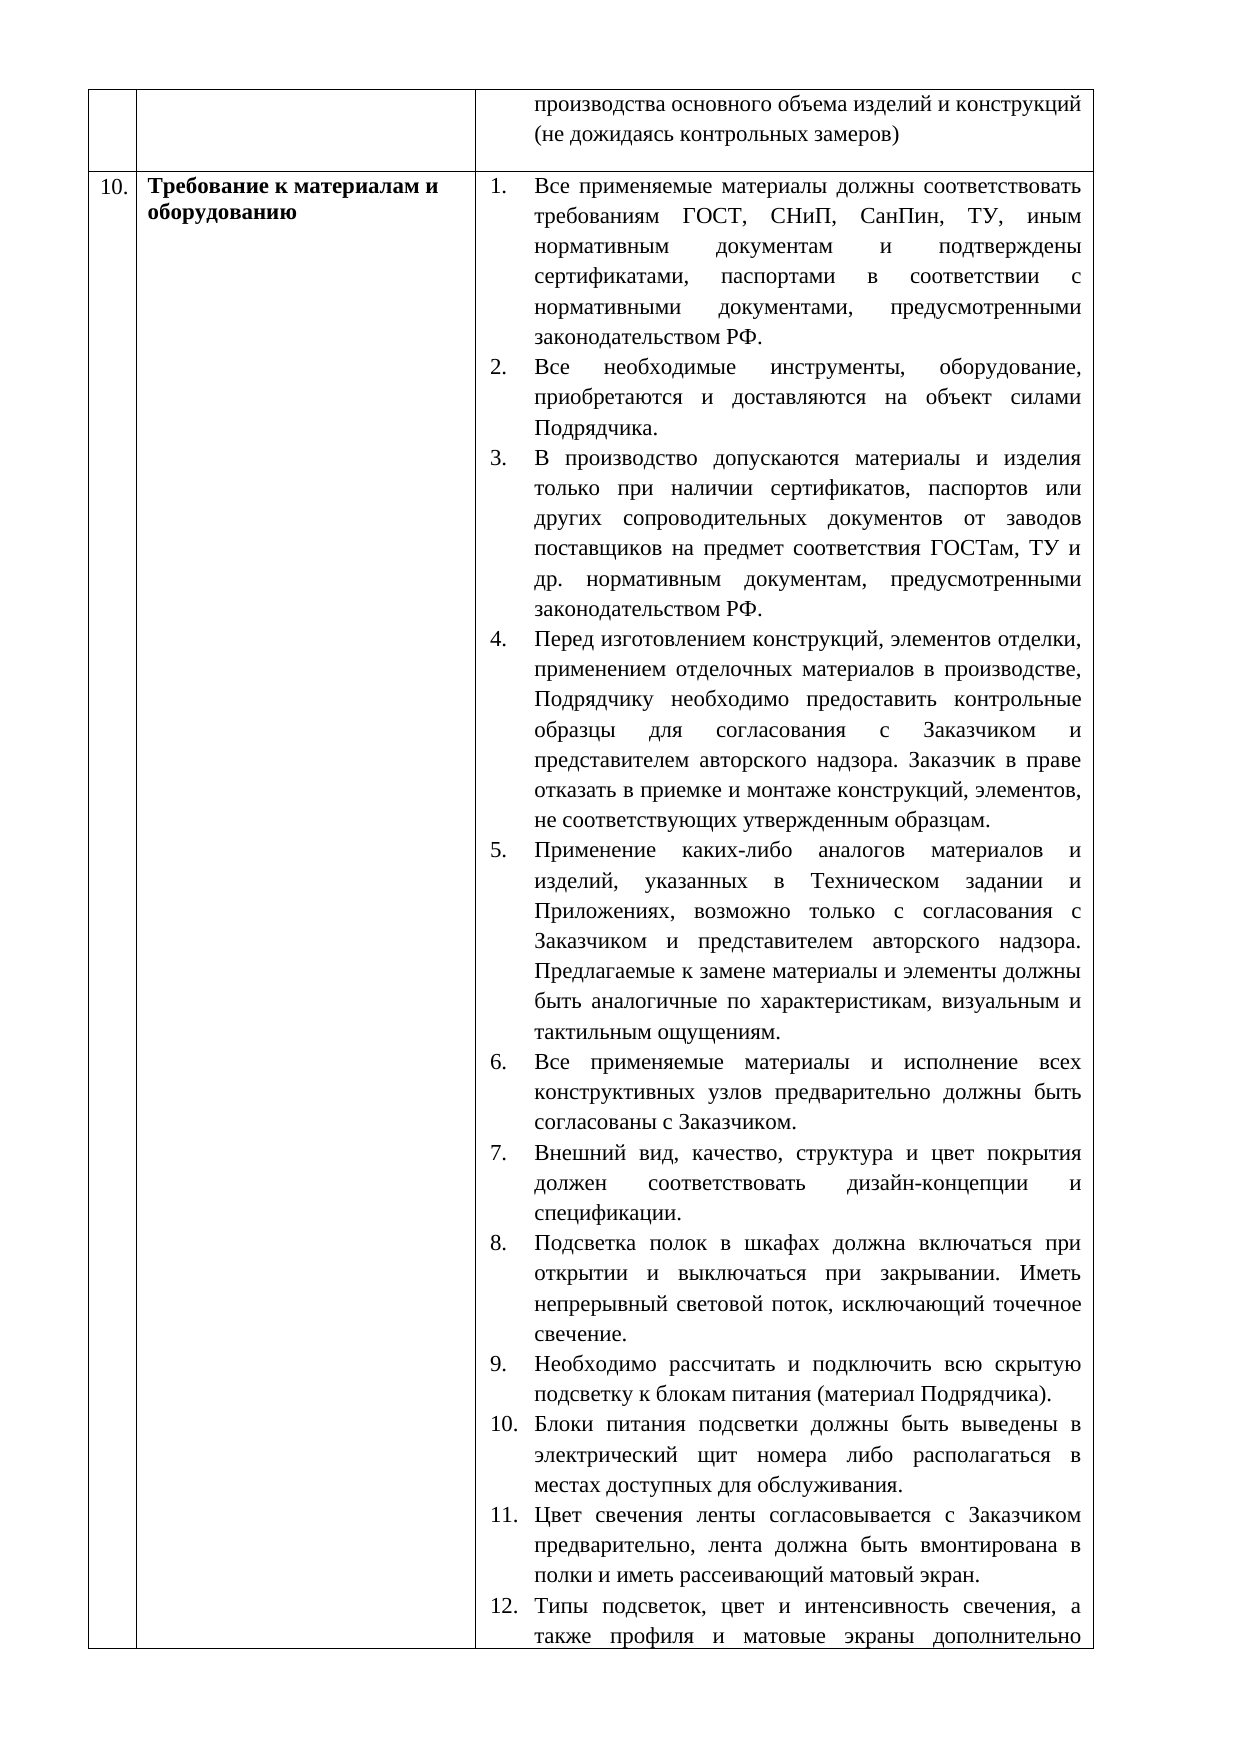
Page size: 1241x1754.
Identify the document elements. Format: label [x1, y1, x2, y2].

table_cell [89, 90, 136, 171]
table_cell [137, 172, 475, 1648]
table_cell [137, 90, 475, 171]
table_cell [476, 90, 1093, 171]
table_cell [476, 172, 1093, 1648]
table_cell [89, 172, 136, 1648]
